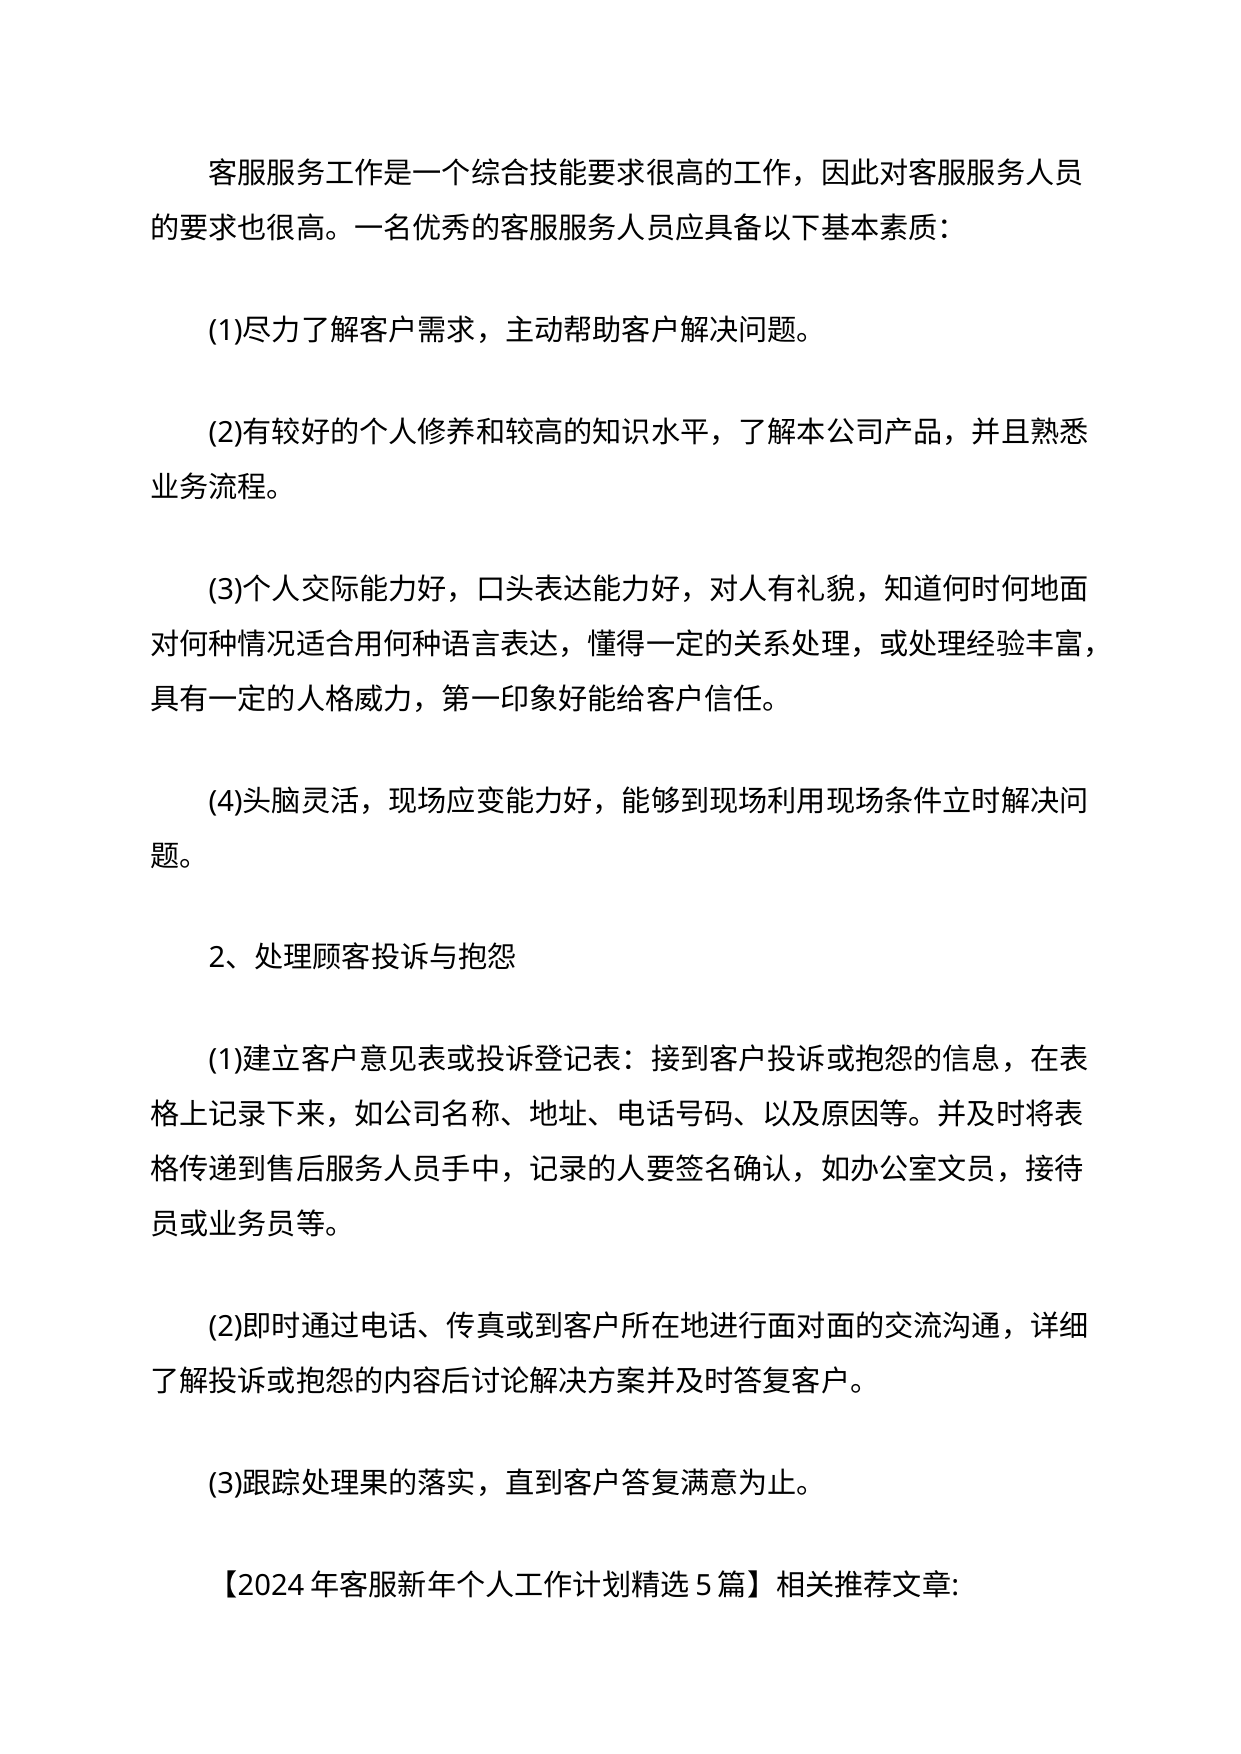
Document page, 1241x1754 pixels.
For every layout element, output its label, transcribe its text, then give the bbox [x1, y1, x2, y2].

text (4)头脑灵活，现场应变能力好，能够到现场利用现场条件立时解决问题。 [150, 777, 1090, 874]
text (3)跟踪处理果的落实，直到客户答复满意为止。 [150, 1459, 1090, 1502]
text 【2024年客服新年个人工作计划精选5篇】相关推荐文章: [150, 1561, 1090, 1603]
text (2)有较好的个人修养和较高的知识水平，了解本公司产品，并且熟悉业务流程。 [150, 409, 1090, 506]
text (1)建立客户意见表或投诉登记表：接到客户投诉或抱怨的信息，在表格上记录下来，如公司名称、地址、电话号码、以及原因等。并及时将表格传递到售后服务人员手中，记录的人要签名确认，如办公室文员，接待员或业务员等。 [150, 1036, 1090, 1243]
text (3)个人交际能力好，口头表达能力好，对人有礼貌，知道何时何地面对何种情况适合用何种语言表达，懂得一定的关系处理，或处理经验丰富，具有一定的人格威力，第一印象好能给客户信任。 [150, 565, 1090, 718]
text (2)即时通过电话、传真或到客户所在地进行面对面的交流沟通，详细了解投诉或抱怨的内容后讨论解决方案并及时答复客户。 [150, 1302, 1090, 1400]
text (1)尽力了解客户需求，主动帮助客户解决问题。 [150, 307, 1090, 349]
text 2、处理顾客投诉与抱怨 [150, 934, 1090, 976]
text 客服服务工作是一个综合技能要求很高的工作，因此对客服服务人员的要求也很高。一名优秀的客服服务人员应具备以下基本素质： [150, 150, 1090, 247]
